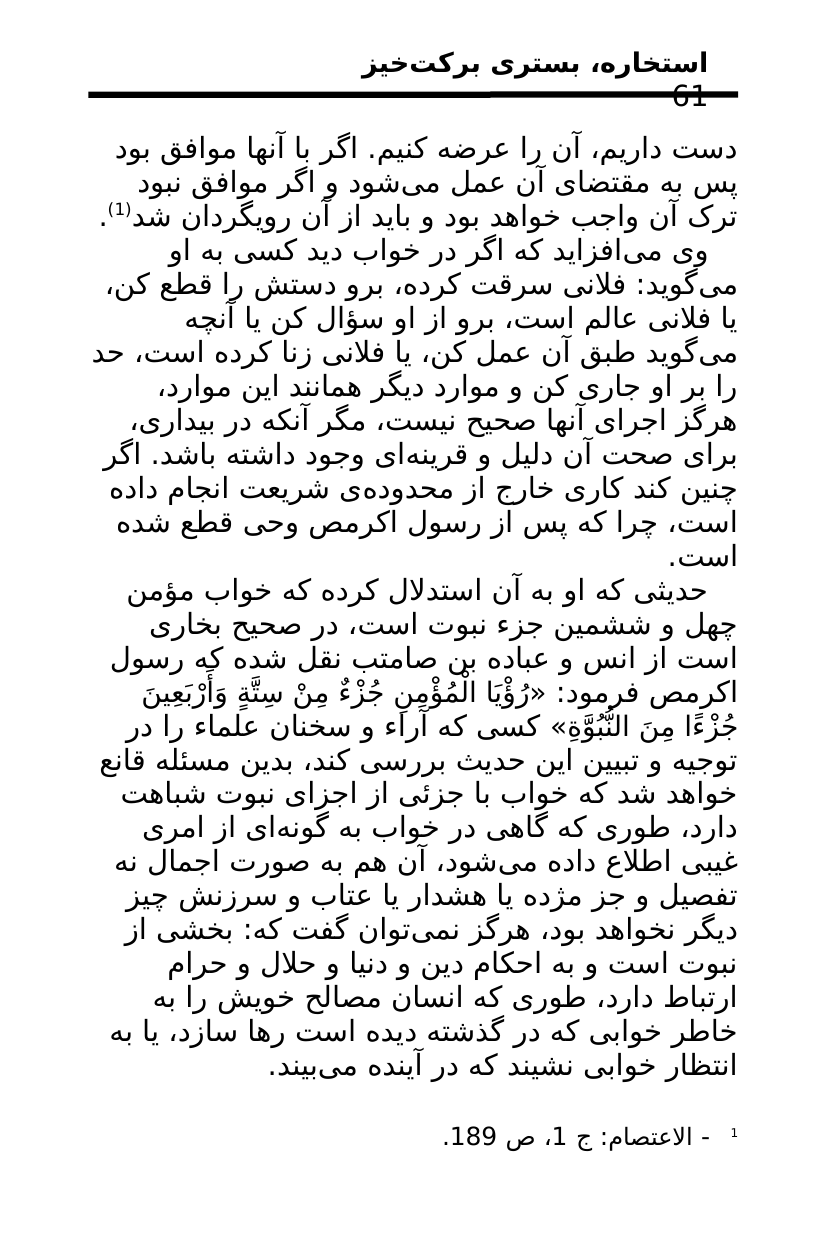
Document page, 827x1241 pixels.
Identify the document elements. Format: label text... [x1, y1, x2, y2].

text حدیثی که او به آن استدلال کرده که خواب مؤمن چهل و ششمین جزء نبوت است، در صحیح بخاری است از انس و عباده بن صامتب نقل شده که رسول اکرمص فرمود: «رُؤْيَا الْمُؤْمِنِ جُزْءٌ مِنْ سِتَّةٍ وَأَرْبَعِينَ جُزْءًا مِنَ النُّبُوَّةِ» کسی که آراء و سخنان علماء را در توجیه و تبیین این حدیث بررسی کند، بدین مسئله قانع خواهد شد که خواب با جزئی از اجزای نبوت شباهت دارد، طوری که گاهی در خواب به گونه‌ای از امری غیبی اطلاع داده می‌شود، آن هم به صورت اجمال نه تفصیل و جز مژده یا هشدار یا عتاب و سرزنش چیز دیگر نخواهد بود، هرگز نمی‌توان گفت که: بخشی از نبوت است و به احکام دین و دنیا و حلال و حرام ارتباط دارد، طوری که انسان مصالح خویش را به خاطر خوابی که در گذشته دیده است رها سازد، یا به انتظار خوابی نشیند که در آینده می‌بیند. [89, 573, 738, 1082]
text وی می‌افزاید که اگر در خواب دید کسی به او می‌گوید: فلانی سرقت کرده، برو دستش را قطع کن، یا فلانی عالم است، برو از او سؤال کن یا آنچه می‌گوید طبق آن عمل کن، یا فلانی زنا کرده است، حد را بر او جاری کن و موارد دیگر همانند این موارد، هرگز اجرای آنها صحیح نیست، مگر آنکه در بیداری، برای صحت آن دلیل و قرینه‌ای وجود داشته باشد. اگر چنین کند کاری خارج از محدوده‌ی شریعت انجام داده است، چرا که پس از رسول اکرمص وحی قطع شده است. [89, 233, 738, 573]
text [89, 132, 738, 233]
